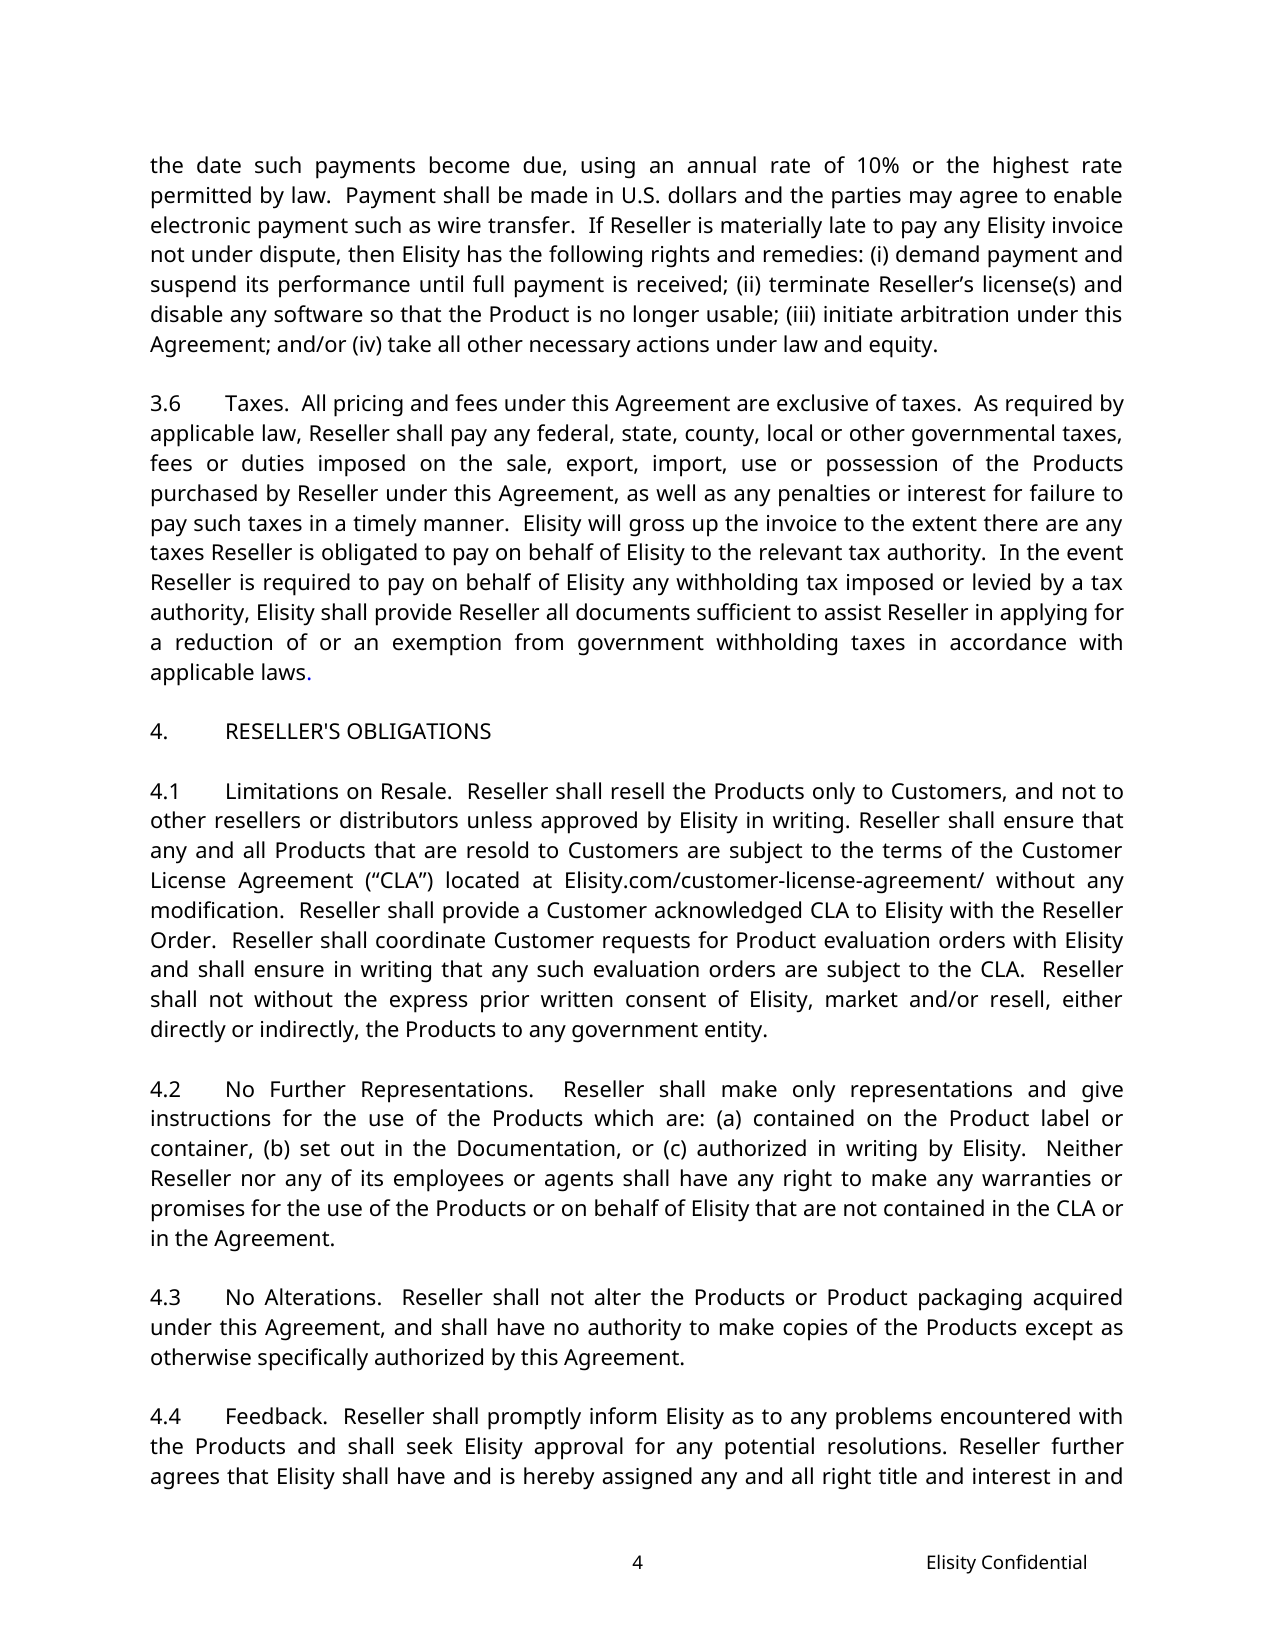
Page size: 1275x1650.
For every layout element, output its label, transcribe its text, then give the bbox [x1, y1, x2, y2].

text 4.2 No Further Representations. Reseller shall make only representations and give instructions for the use of the Products which are: (a) contained on the Product label or container, (b) set out in the Documentation, or (c) authorized in writing by Elisity. Neither Reseller nor any of its employees or agents shall have any right to make any warranties or promises for the use of the Products or on behalf of Elisity that are not contained in the CLA or in the Agreement. [150, 1073, 1125, 1252]
text 4.3 No Alterations. Reseller shall not alter the Products or Product packaging acquired under this Agreement, and shall have no authority to make copies of the Products except as otherwise specifically authorized by this Agreement. [150, 1282, 1125, 1371]
text 3.6 Taxes. All pricing and fees under this Agreement are exclusive of taxes. As required by applicable law, Reseller shall pay any federal, state, county, local or other governmental taxes, fees or duties imposed on the sale, export, import, use or possession of the Products purchased by Reseller under this Agreement, as well as any penalties or interest for failure to pay such taxes in a timely manner. Elisity will gross up the invoice to the extent there are any taxes Reseller is obligated to pay on behalf of Elisity to the relevant tax authority. In the event Reseller is required to pay on behalf of Elisity any withholding tax imposed or levied by a tax authority, Elisity shall provide Reseller all documents sufficient to assist Reseller in applying for a reduction of or an exemption from government withholding taxes in accordance with applicable laws. [150, 388, 1125, 686]
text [150, 1401, 1125, 1491]
text 4. RESELLER'S OBLIGATIONS [150, 716, 1125, 746]
text 4.1 Limitations on Resale. Reseller shall resell the Products only to Customers, and not to other resellers or distributors unless approved by Elisity in writing. Reseller shall ensure that any and all Products that are resold to Customers are subject to the terms of the Customer License Agreement (“CLA”) located at Elisity.com/customer-license-agreement/ without any modification. Reseller shall provide a Customer acknowledged CLA to Elisity with the Reseller Order. Reseller shall coordinate Customer requests for Product evaluation orders with Elisity and shall ensure in writing that any such evaluation orders are subject to the CLA. Reseller shall not without the express prior written consent of Elisity, market and/or resell, either directly or indirectly, the Products to any government entity. [150, 776, 1125, 1044]
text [150, 150, 1125, 358]
